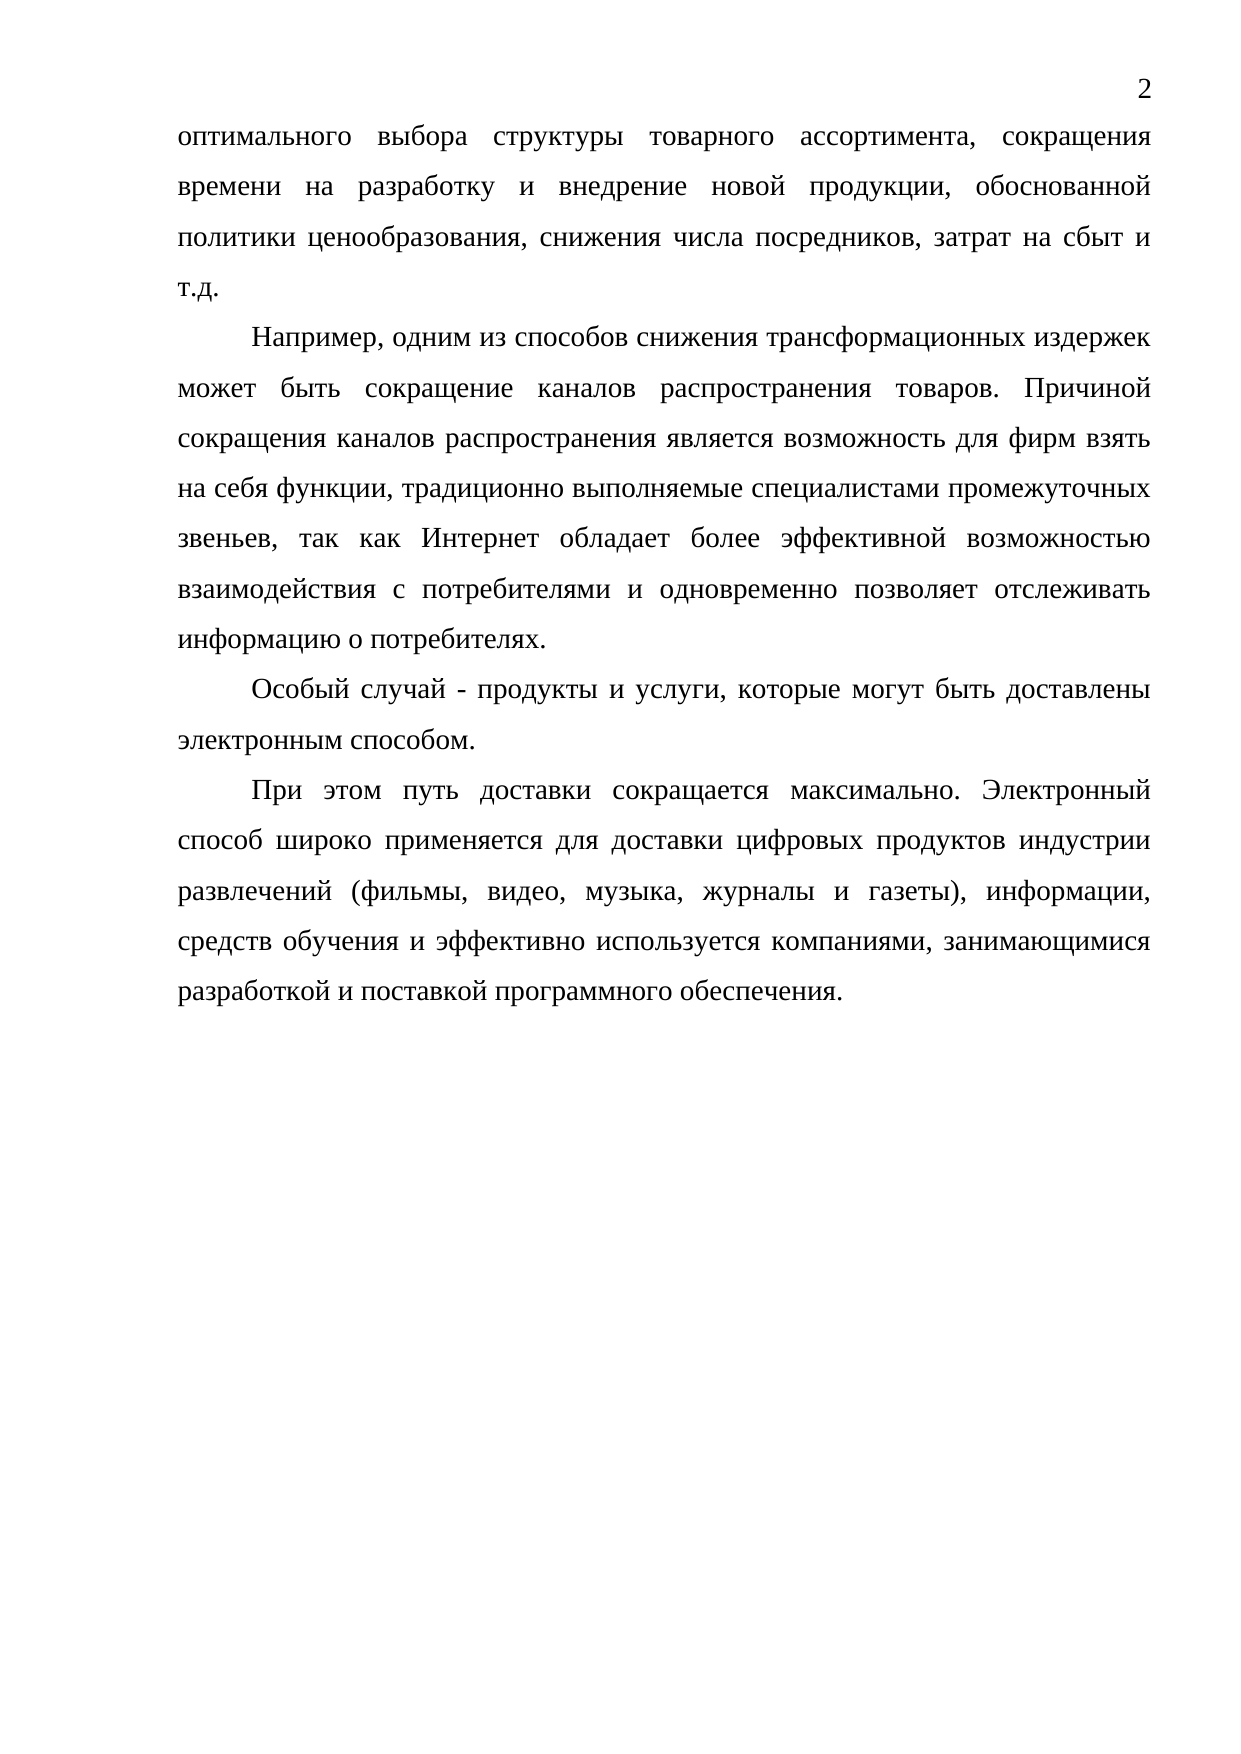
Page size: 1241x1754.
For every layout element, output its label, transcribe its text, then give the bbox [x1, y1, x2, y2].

text Например, одним из способов снижения трансформационных издержек может быть сокращение каналов распространения товаров. Причиной сокращения каналов распространения является возможность для фирм взять на себя функции, традиционно выполняемые специалистами промежуточных звеньев, так как Интернет обладает более эффективной возможностью взаимодействия с потребителями и одновременно позволяет отслеживать информацию о потребителях. [177, 319, 1152, 655]
text При этом путь доставки сокращается максимально. Электронный способ широко применяется для доставки цифровых продуктов индустрии развлечений (фильмы, видео, музыка, журналы и газеты), информации, средств обучения и эффективно используется компаниями, занимающимися разработкой и поставкой программного обеспечения. [177, 772, 1152, 1007]
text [177, 118, 1152, 303]
text Особый случай - продукты и услуги, которые могут быть доставлены электронным способом. [177, 672, 1152, 755]
